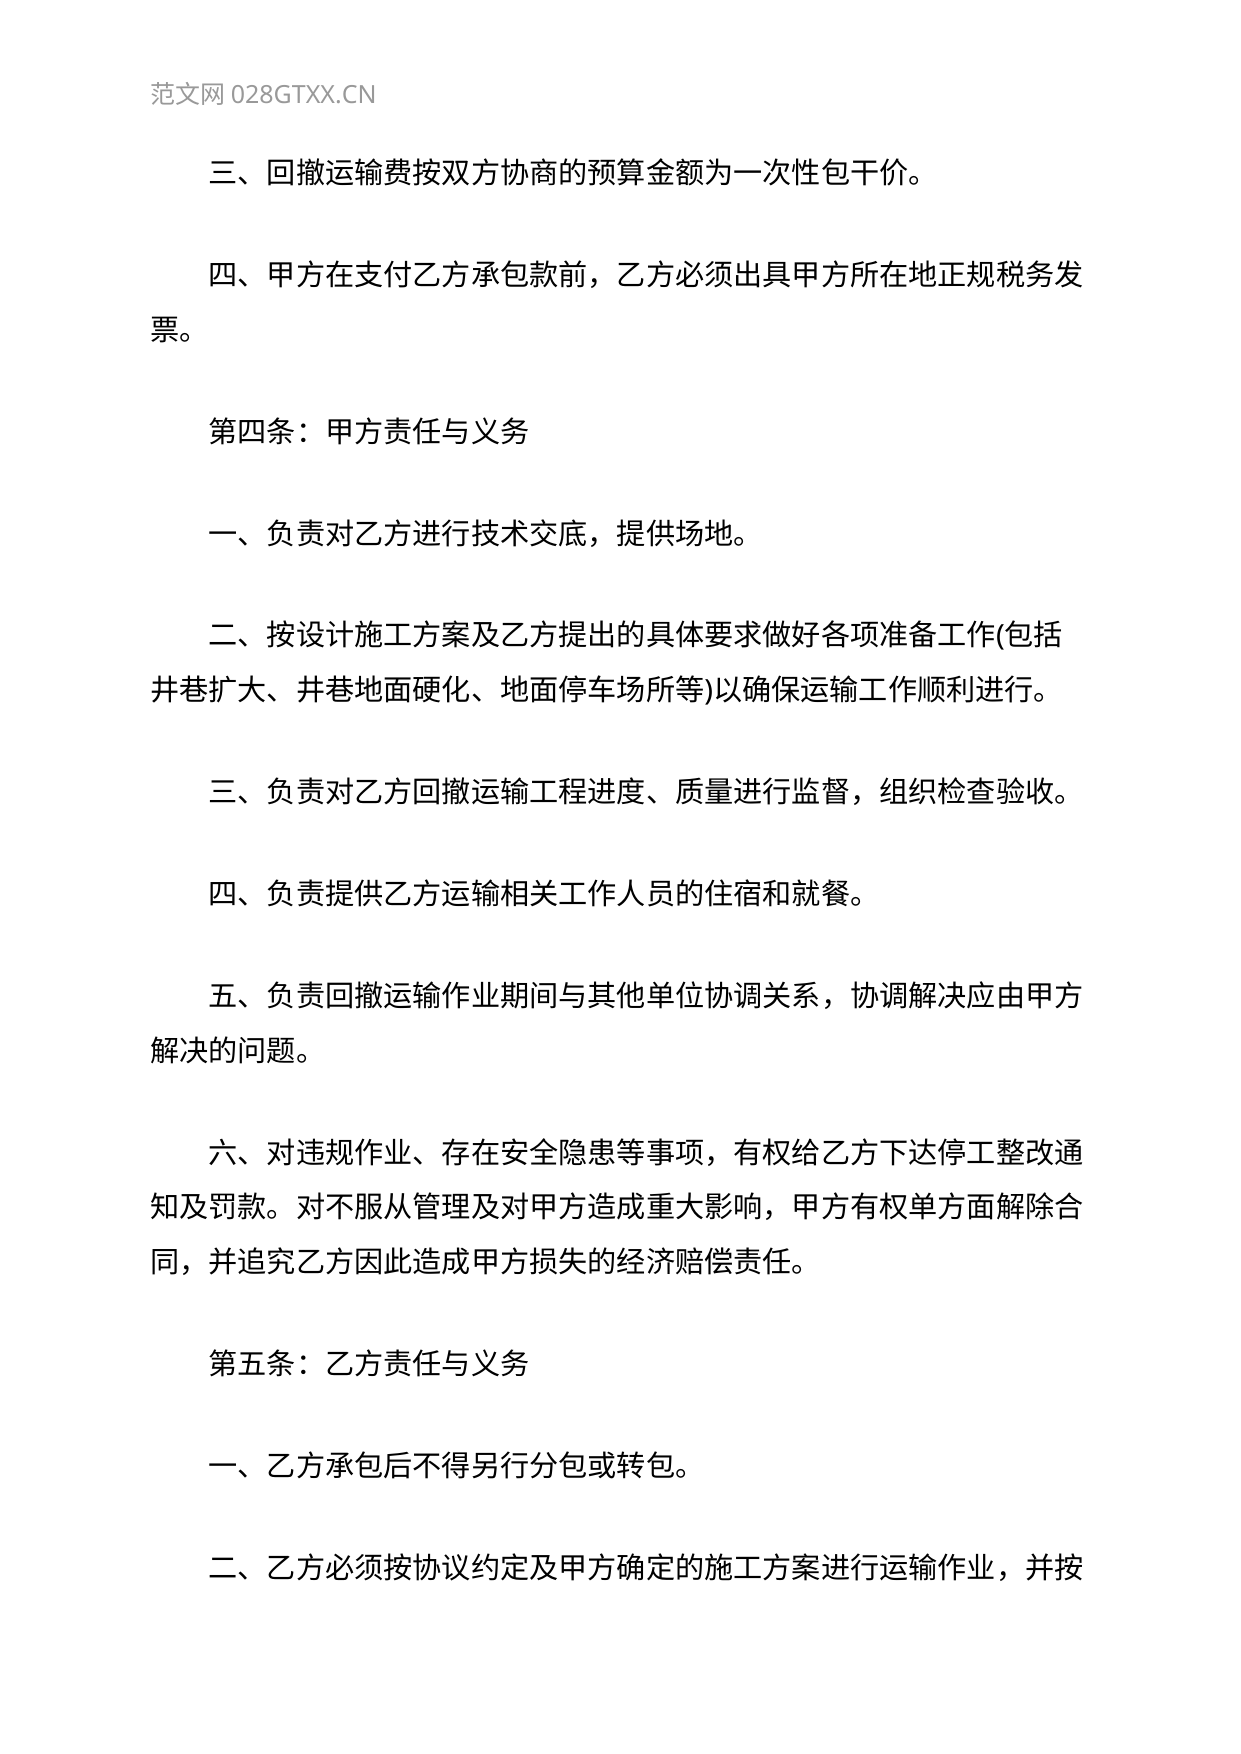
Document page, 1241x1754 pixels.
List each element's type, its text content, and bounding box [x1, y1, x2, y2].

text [150, 1544, 1090, 1587]
text 四、甲方在支付乙方承包款前，乙方必须出具甲方所在地正规税务发票。 [150, 252, 1090, 349]
text 三、回撤运输费按双方协商的预算金额为一次性包干价。 [150, 150, 1090, 192]
text 第四条：甲方责任与义务 [150, 408, 1090, 451]
text 五、负责回撤运输作业期间与其他单位协调关系，协调解决应由甲方解决的问题。 [150, 972, 1090, 1070]
text 四、负责提供乙方运输相关工作人员的住宿和就餐。 [150, 871, 1090, 913]
text 第五条：乙方责任与义务 [150, 1341, 1090, 1383]
text 三、负责对乙方回撤运输工程进度、质量进行监督，组织检查验收。 [150, 769, 1090, 811]
text 六、对违规作业、存在安全隐患等事项，有权给乙方下达停工整改通知及罚款。对不服从管理及对甲方造成重大影响，甲方有权单方面解除合同，并追究乙方因此造成甲方损失的经济赔偿责任。 [150, 1129, 1090, 1281]
text 一、负责对乙方进行技术交底，提供场地。 [150, 510, 1090, 552]
text 二、按设计施工方案及乙方提出的具体要求做好各项准备工作(包括井巷扩大、井巷地面硬化、地面停车场所等)以确保运输工作顺利进行。 [150, 612, 1090, 709]
text 一、乙方承包后不得另行分包或转包。 [150, 1442, 1090, 1485]
